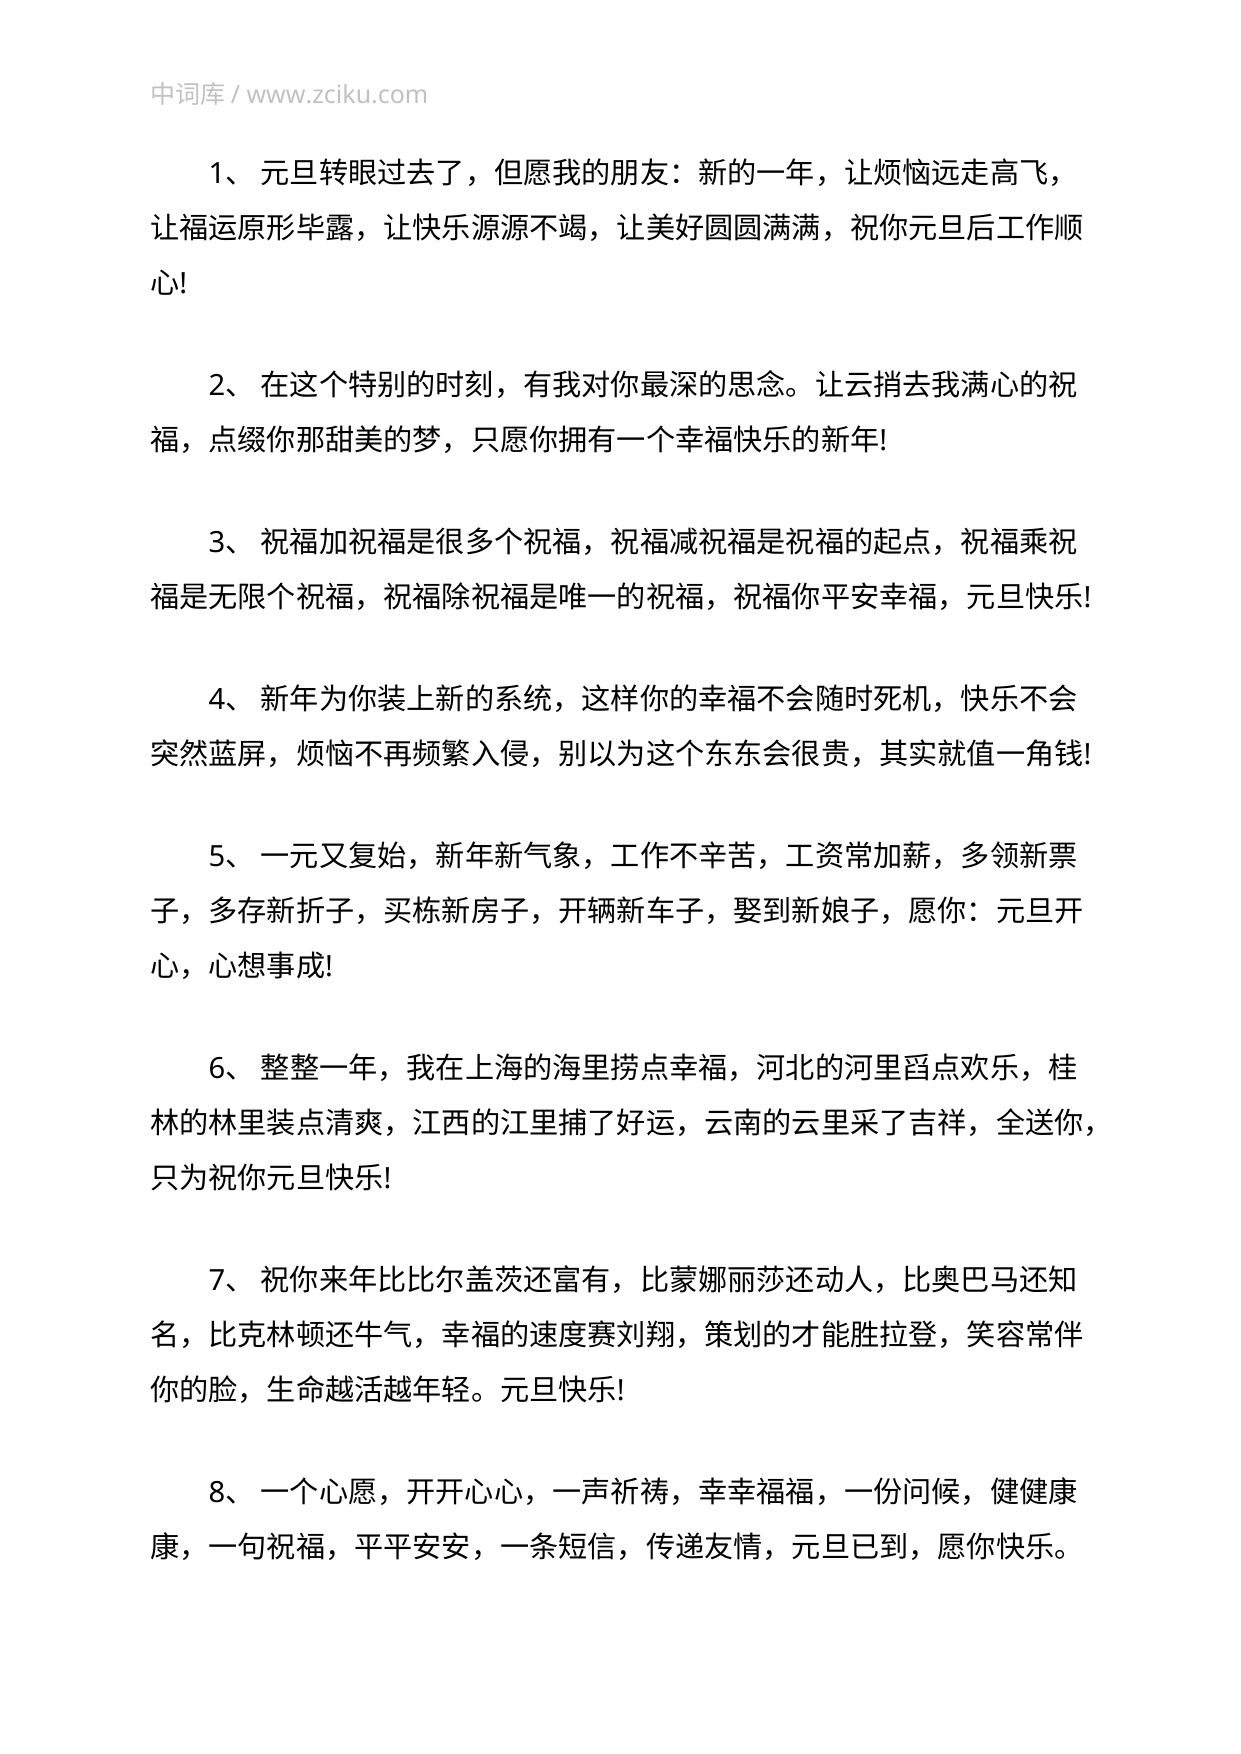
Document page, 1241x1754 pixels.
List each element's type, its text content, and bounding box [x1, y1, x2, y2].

text 3、 祝福加祝福是很多个祝福，祝福减祝福是祝福的起点，祝福乘祝福是无限个祝福，祝福除祝福是唯一的祝福，祝福你平安幸福，元旦快乐! [150, 519, 1090, 616]
text 8、 一个心愿，开开心心，一声祈祷，幸幸福福，一份问候，健健康康，一句祝福，平平安安，一条短信，传递友情，元旦已到，愿你快乐。 [150, 1468, 1090, 1566]
text 6、 整整一年，我在上海的海里捞点幸福，河北的河里舀点欢乐，桂林的林里装点清爽，江西的江里捕了好运，云南的云里采了吉祥，全送你，只为祝你元旦快乐! [150, 1045, 1090, 1197]
text 5、 一元又复始，新年新气象，工作不辛苦，工资常加薪，多领新票子，多存新折子，买栋新房子，开辆新车子，娶到新娘子，愿你：元旦开心，心想事成! [150, 833, 1090, 985]
text 1、 元旦转眼过去了，但愿我的朋友：新的一年，让烦恼远走高飞，让福运原形毕露，让快乐源源不竭，让美好圆圆满满，祝你元旦后工作顺心! [150, 150, 1090, 302]
text 4、 新年为你装上新的系统，这样你的幸福不会随时死机，快乐不会突然蓝屏，烦恼不再频繁入侵，别以为这个东东会很贵，其实就值一角钱! [150, 676, 1090, 773]
text 7、 祝你来年比比尔盖茨还富有，比蒙娜丽莎还动人，比奥巴马还知名，比克林顿还牛气，幸福的速度赛刘翔，策划的才能胜拉登，笑容常伴你的脸，生命越活越年轻。元旦快乐! [150, 1257, 1090, 1409]
text 2、 在这个特别的时刻，有我对你最深的思念。让云捎去我满心的祝福，点缀你那甜美的梦，只愿你拥有一个幸福快乐的新年! [150, 362, 1090, 459]
